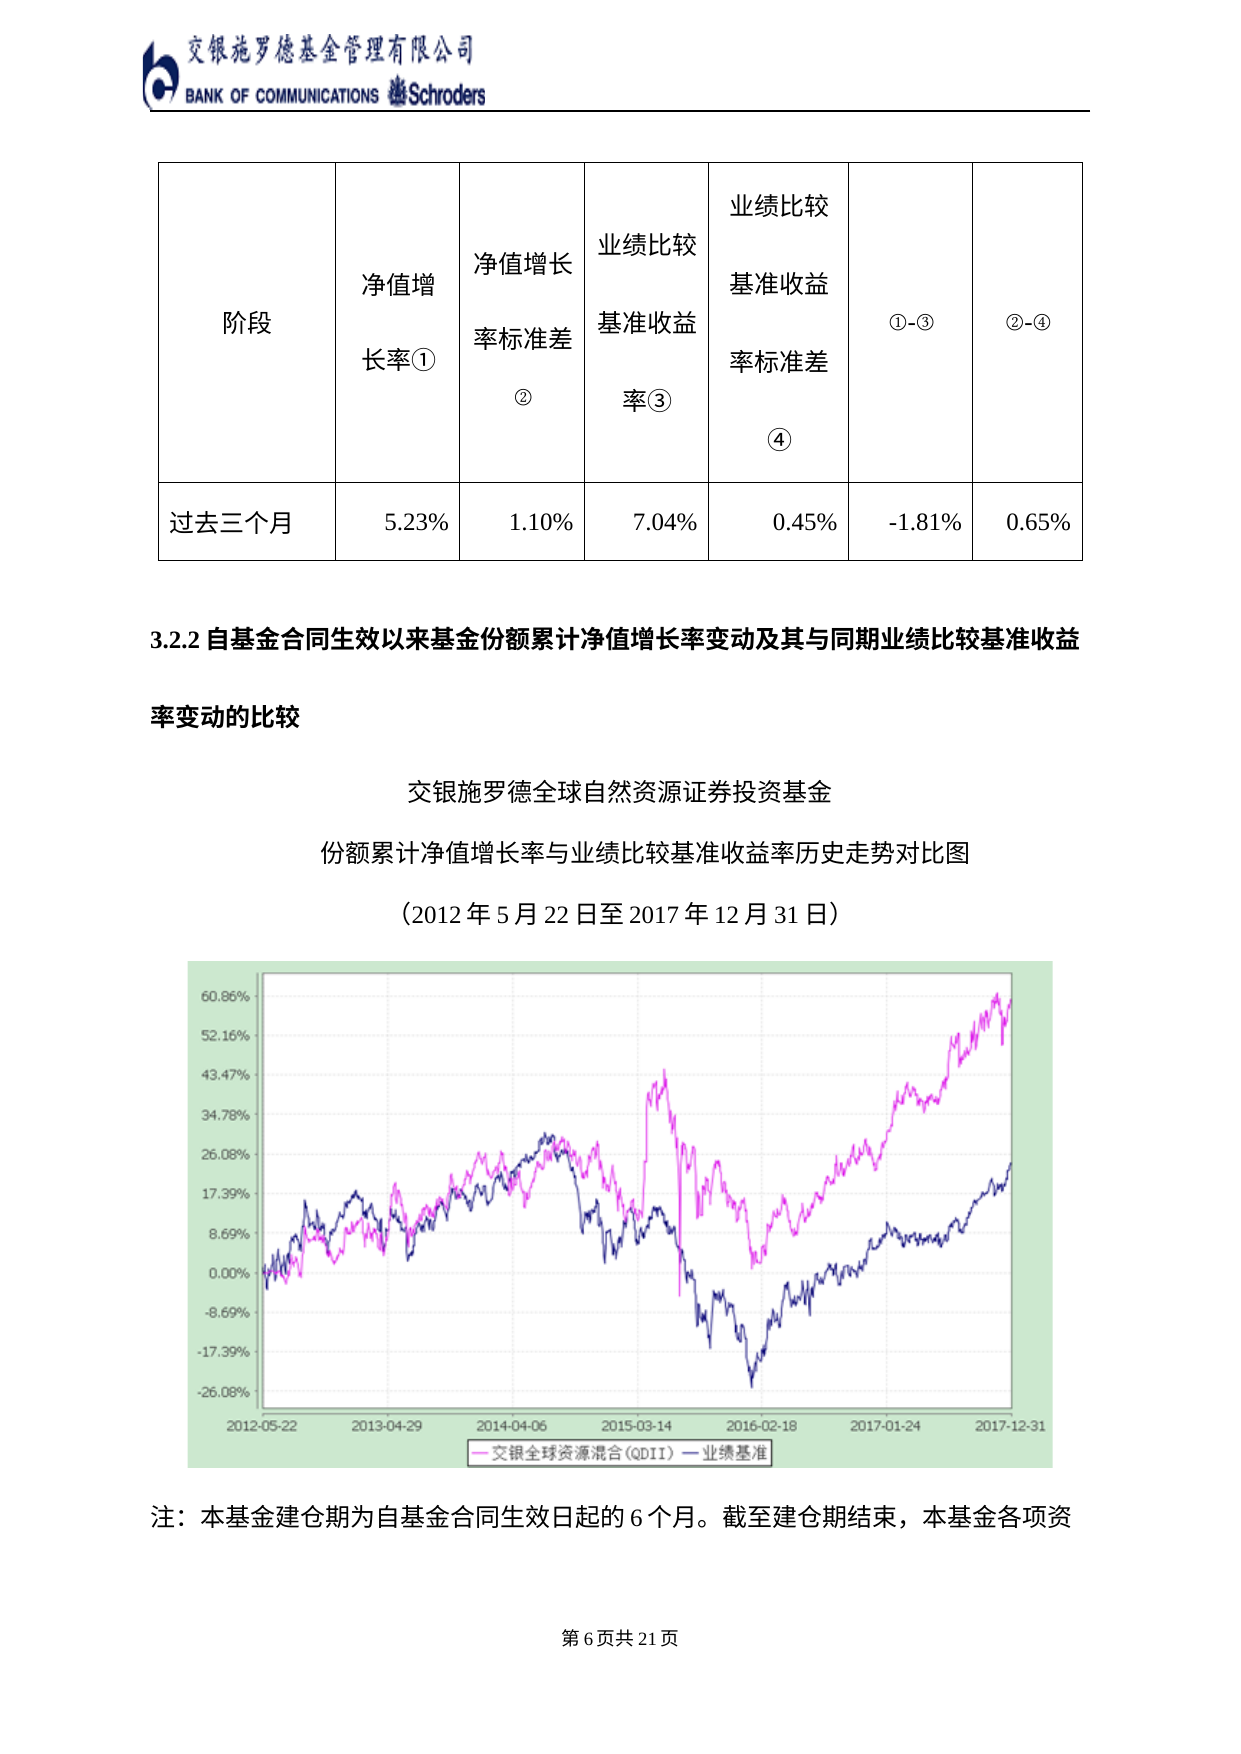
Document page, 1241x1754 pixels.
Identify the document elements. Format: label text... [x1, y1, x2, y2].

table_cell -1.81% [849, 483, 972, 559]
table_cell 0.45% [709, 483, 848, 559]
text （2012年5月22日至2017年12月31日） [150, 880, 1090, 945]
table_header 业绩比较基准收益率③ [585, 163, 708, 482]
table_header 净值增长 率标准差 ② [460, 163, 584, 482]
table_header 阶段 [159, 163, 335, 482]
table_cell 1.10% [460, 483, 584, 559]
text 交银施罗德全球自然资源证券投资基金 [150, 758, 1090, 823]
text 3.2.2自基金合同生效以来基金份额累计净值增长率变动及其与同期业绩比较基准收益率变动的比较 [150, 605, 1090, 748]
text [150, 1483, 1090, 1548]
picture [142, 34, 485, 110]
table_header ①-③ [849, 163, 972, 482]
table_header ②-④ [973, 163, 1082, 482]
text 份额累计净值增长率与业绩比较基准收益率历史走势对比图 [150, 833, 1090, 869]
table_cell 0.65% [973, 483, 1082, 559]
table_cell 过去三个月 [159, 483, 335, 559]
table_header 业绩比较基准收益率标准差④ [709, 163, 848, 482]
table_cell 7.04% [585, 483, 708, 559]
picture [187, 961, 1053, 1468]
table_cell 5.23% [336, 483, 459, 559]
table_header 净值增 长率① [336, 163, 459, 482]
